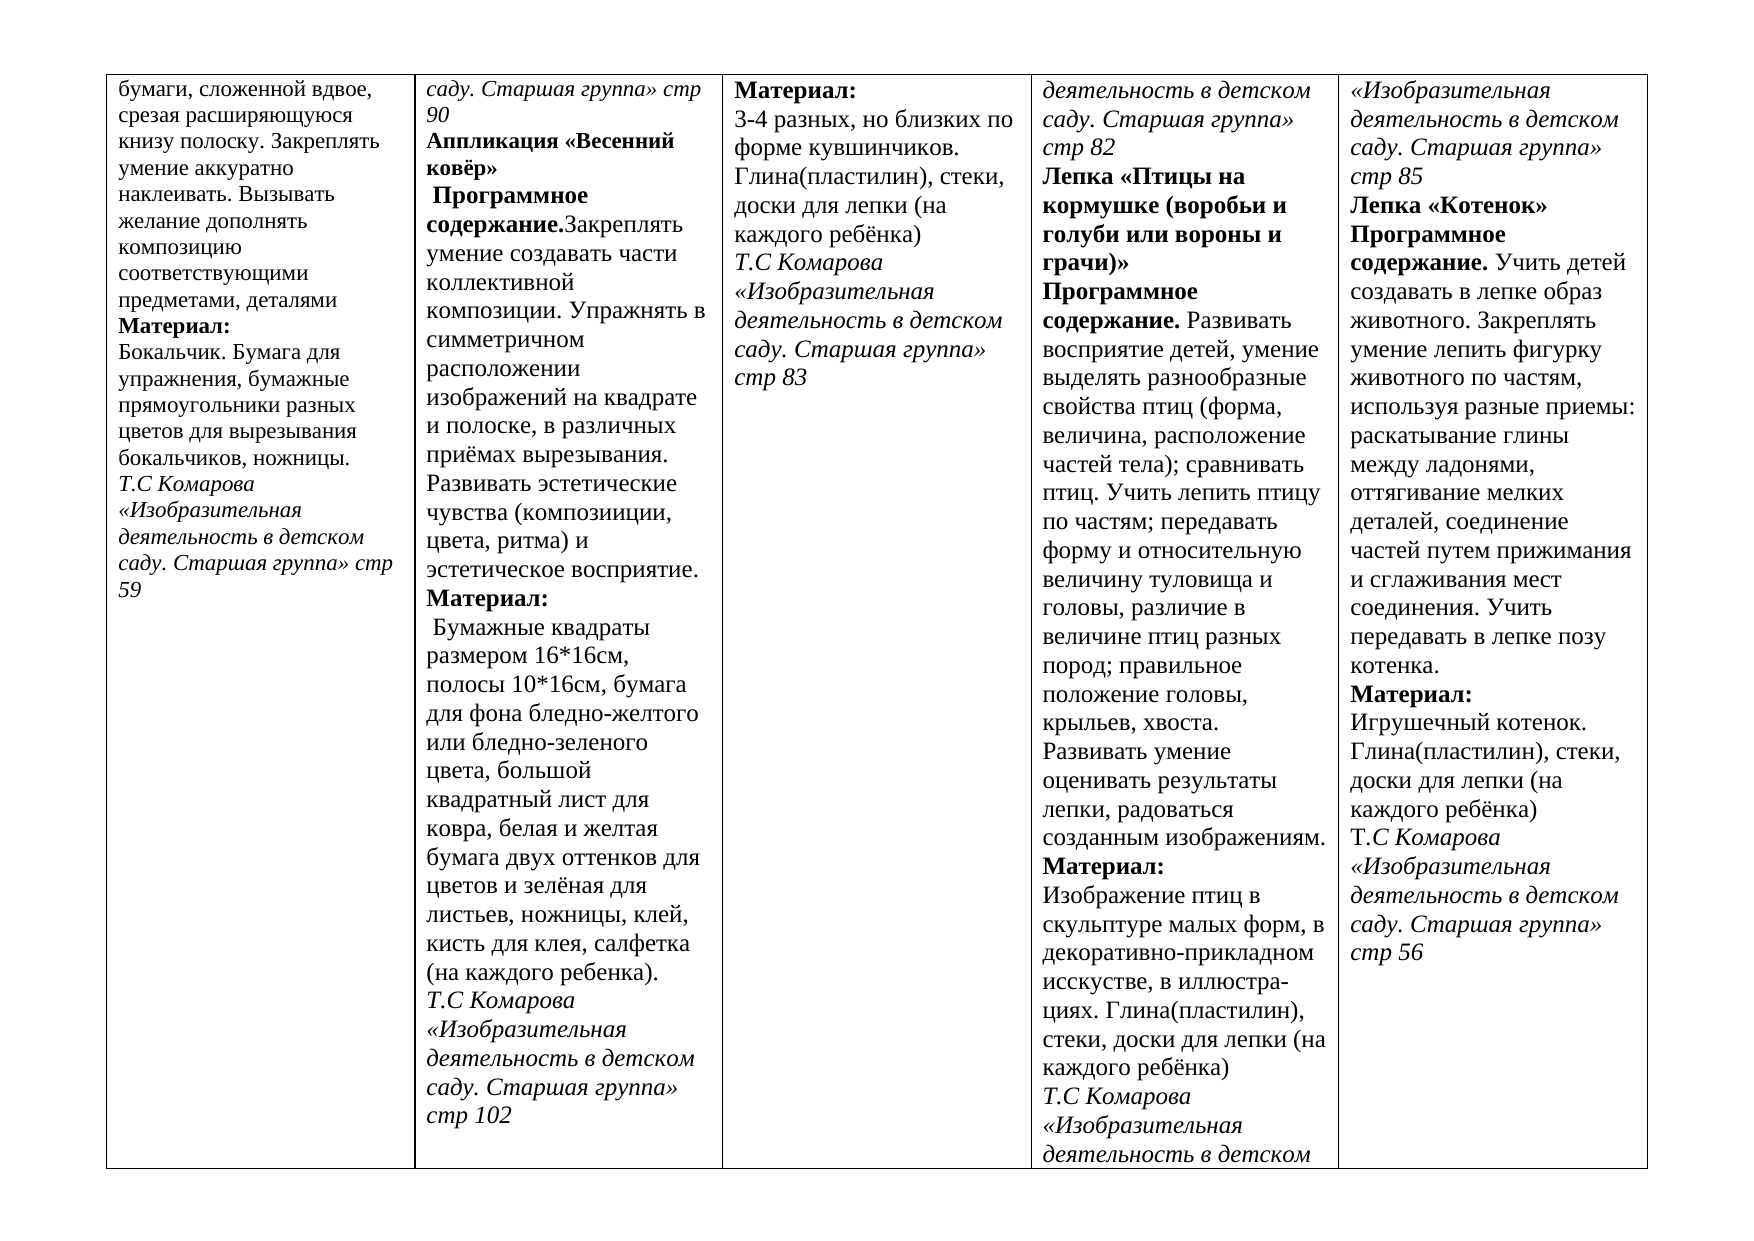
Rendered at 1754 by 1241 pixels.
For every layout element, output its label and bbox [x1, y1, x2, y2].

table_cell [416, 75, 722, 1167]
table_cell [723, 75, 1031, 1167]
table_cell [1032, 75, 1338, 1167]
table_cell [1339, 75, 1647, 1167]
table_cell [107, 75, 414, 1167]
